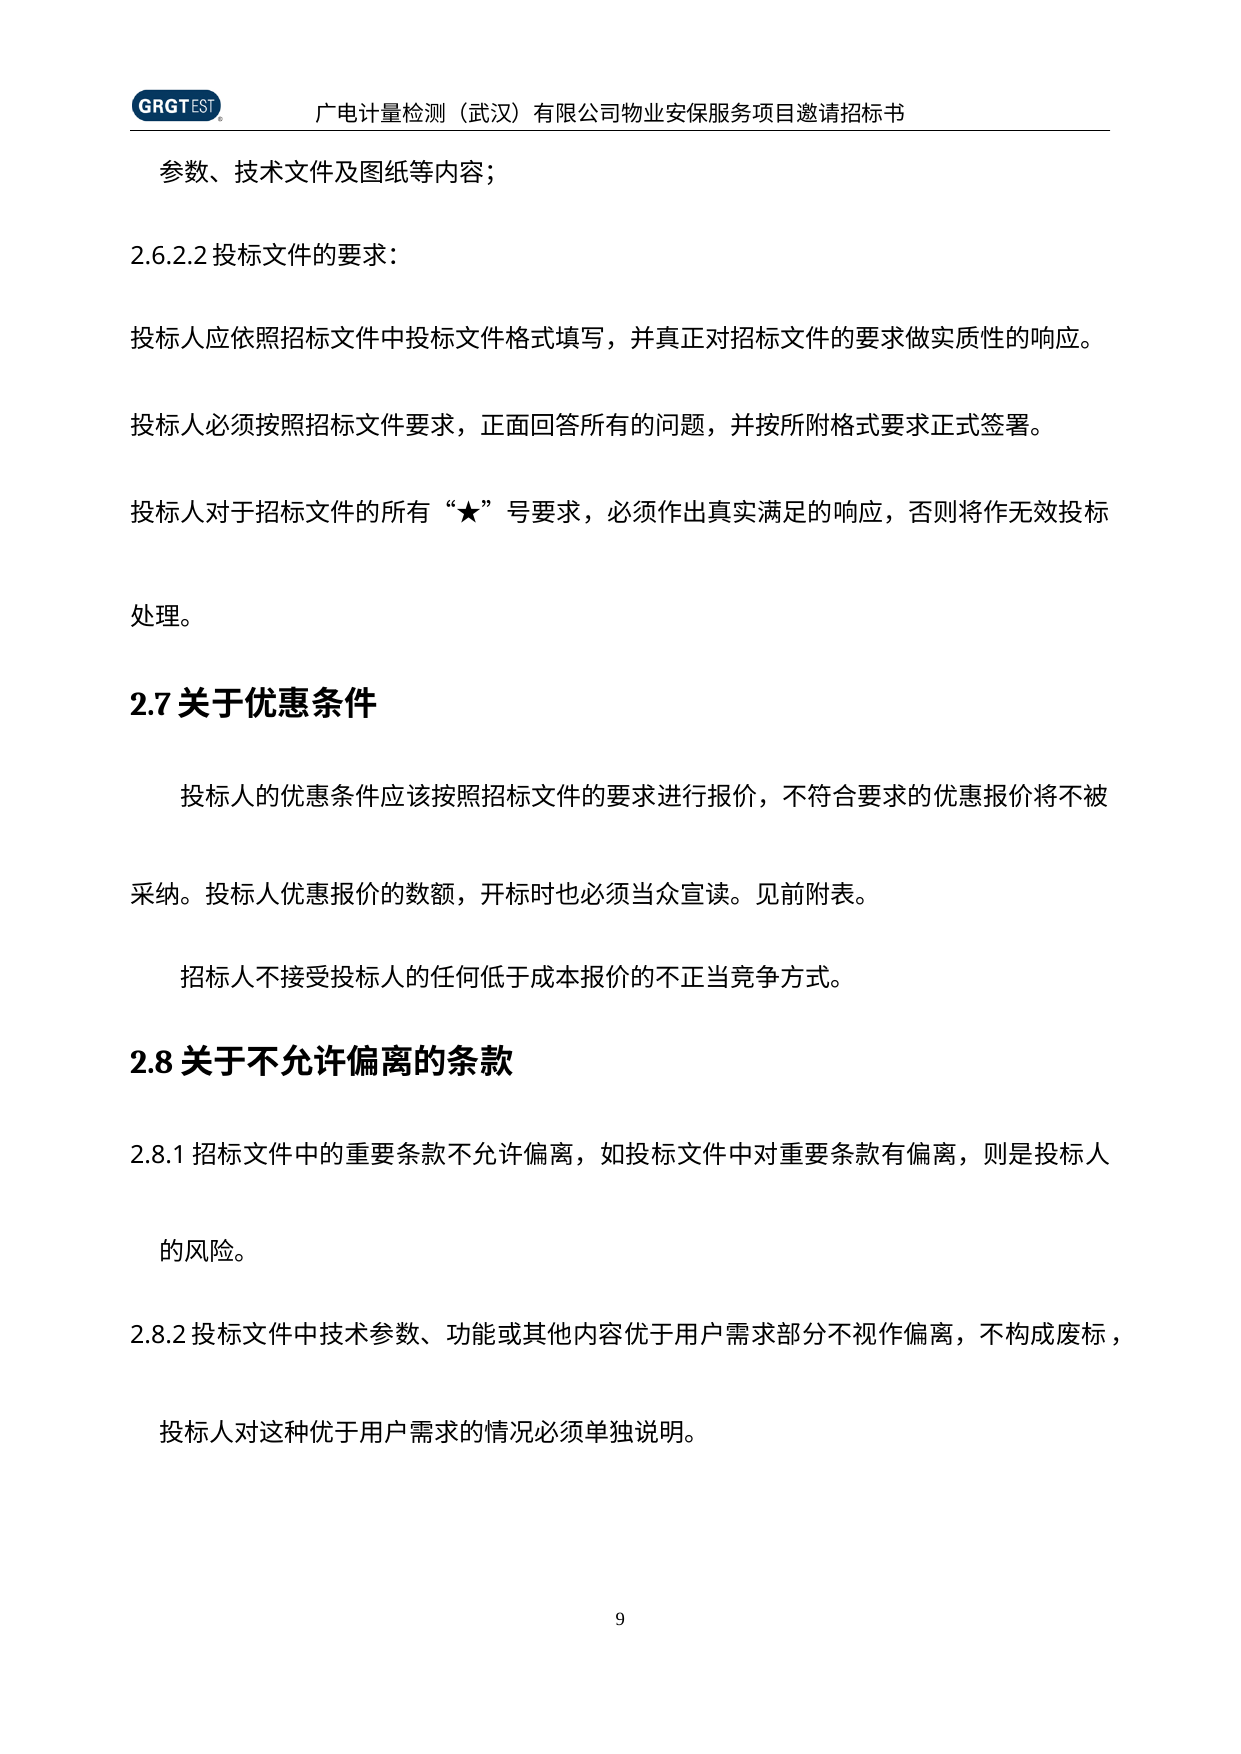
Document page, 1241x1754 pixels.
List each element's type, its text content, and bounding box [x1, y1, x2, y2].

text 2.8.2投标文件中技术参数、功能或其他内容优于用户需求部分不视作偏离，不构成废标，投标人对这种优于用户需求的情况必须单独说明。 [130, 1301, 1110, 1463]
text 2.8.1招标文件中的重要条款不允许偏离，如投标文件中对重要条款有偏离，则是投标人的风险。 [130, 1120, 1110, 1282]
subtitle 2.8关于不允许偏离的条款 [130, 1026, 1110, 1091]
text 招标人不接受投标人的任何低于成本报价的不正当竞争方式。 [130, 943, 1110, 1008]
subtitle 2.7关于优惠条件 [130, 668, 1110, 733]
subtitle 投标人应依照招标文件中投标文件格式填写，并真正对招标文件的要求做实质性的响应。 [130, 304, 1110, 369]
subtitle 投标人必须按照招标文件要求，正面回答所有的问题，并按所附格式要求正式签署。 [130, 391, 1110, 456]
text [130, 138, 1110, 203]
text 投标人的优惠条件应该按照招标文件的要求进行报价，不符合要求的优惠报价将不被采纳。投标人优惠报价的数额，开标时也必须当众宣读。见前附表。 [130, 762, 1110, 925]
text 2.6.2.2投标文件的要求： [130, 221, 1110, 286]
subtitle 投标人对于招标文件的所有“★”号要求，必须作出真实满足的响应，否则将作无效投标处理。 [130, 478, 1110, 647]
picture [129, 88, 224, 122]
